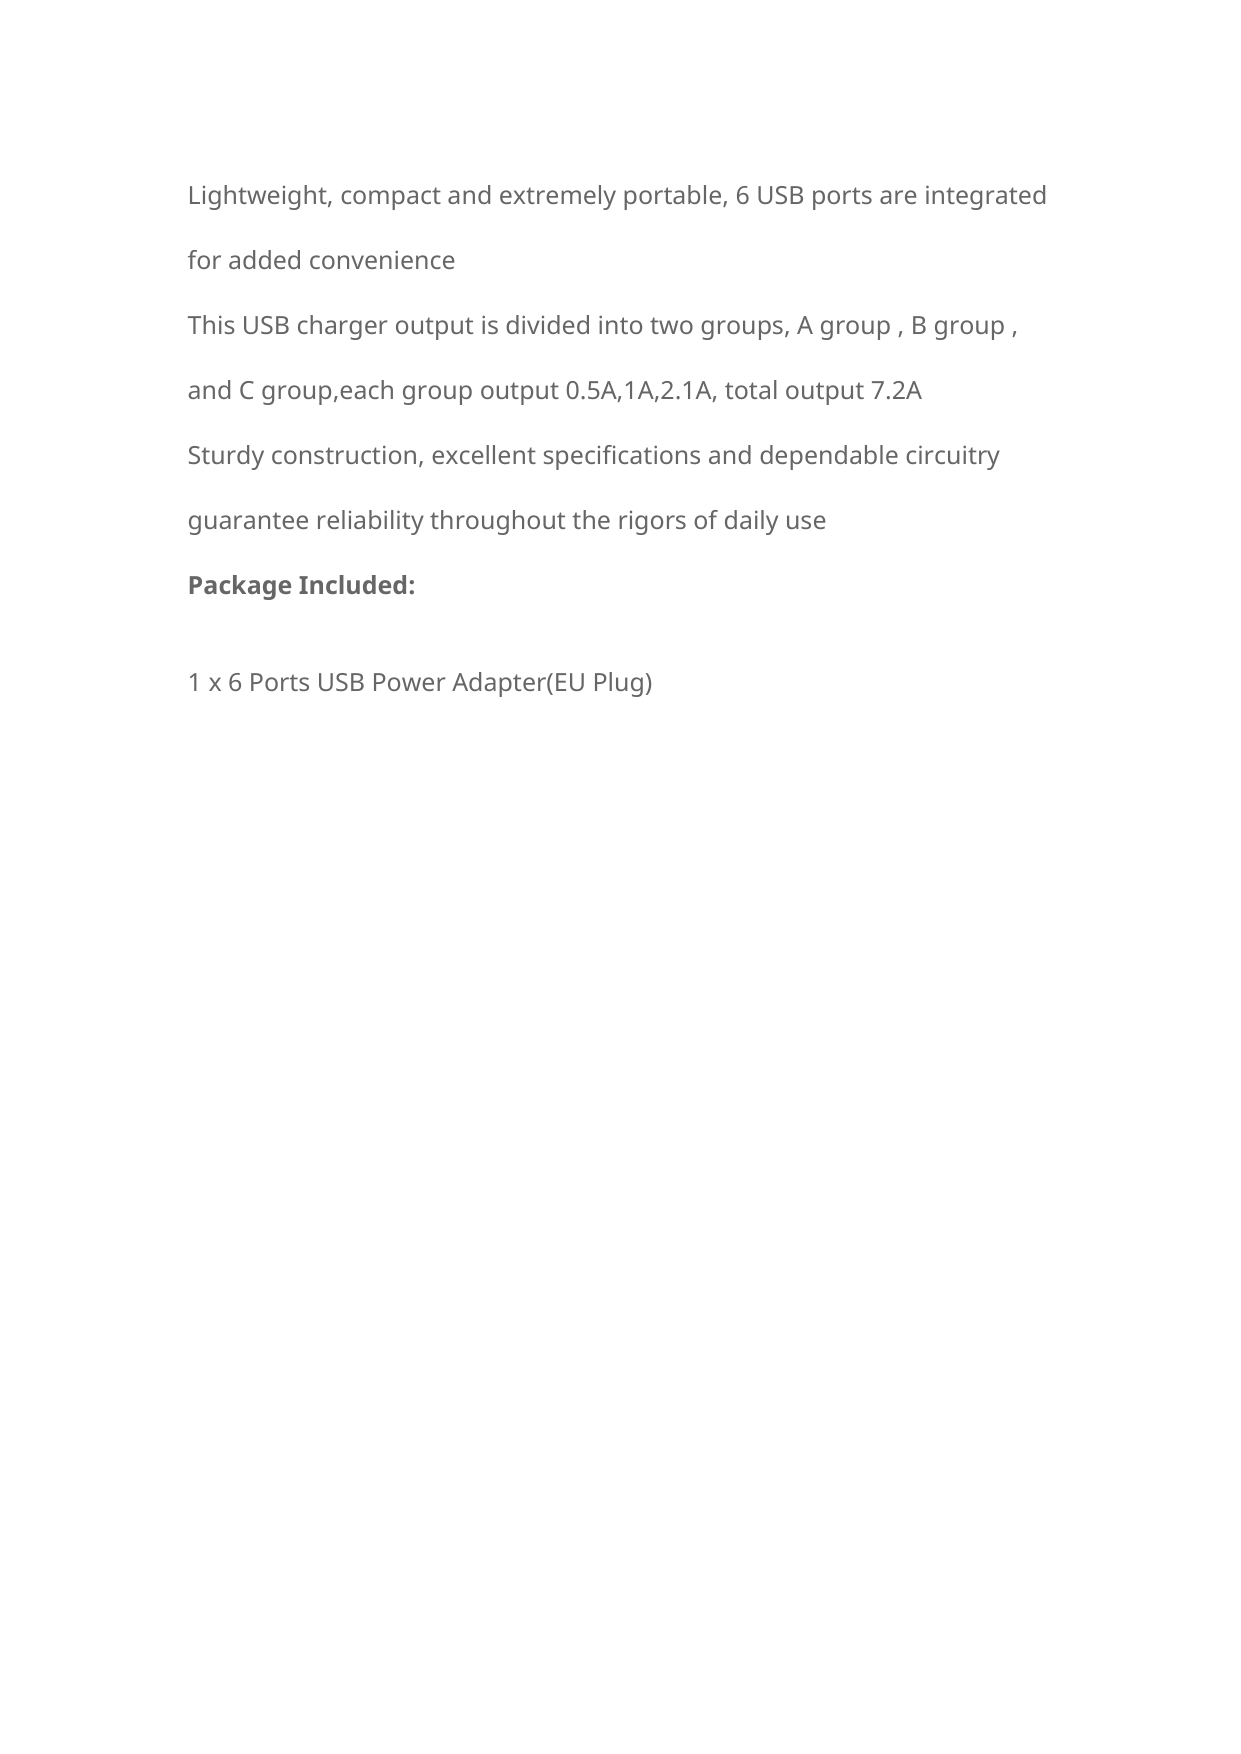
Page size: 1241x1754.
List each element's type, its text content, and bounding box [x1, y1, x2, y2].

text Sturdy construction, excellent specifications and dependable circuitry guarantee reliability throughout the rigors of daily use [187, 422, 1053, 552]
text Lightweight, compact and extremely portable, 6 USB ports are integrated for added convenience [187, 162, 1053, 292]
text 1 x 6 Ports USB Power Adapter(EU Plug) [187, 649, 1053, 714]
text Package Included: [187, 552, 1053, 617]
text This USB charger output is divided into two groups, A group , B group , and C group,each group output 0.5A,1A,2.1A, total output 7.2A [187, 292, 1053, 422]
